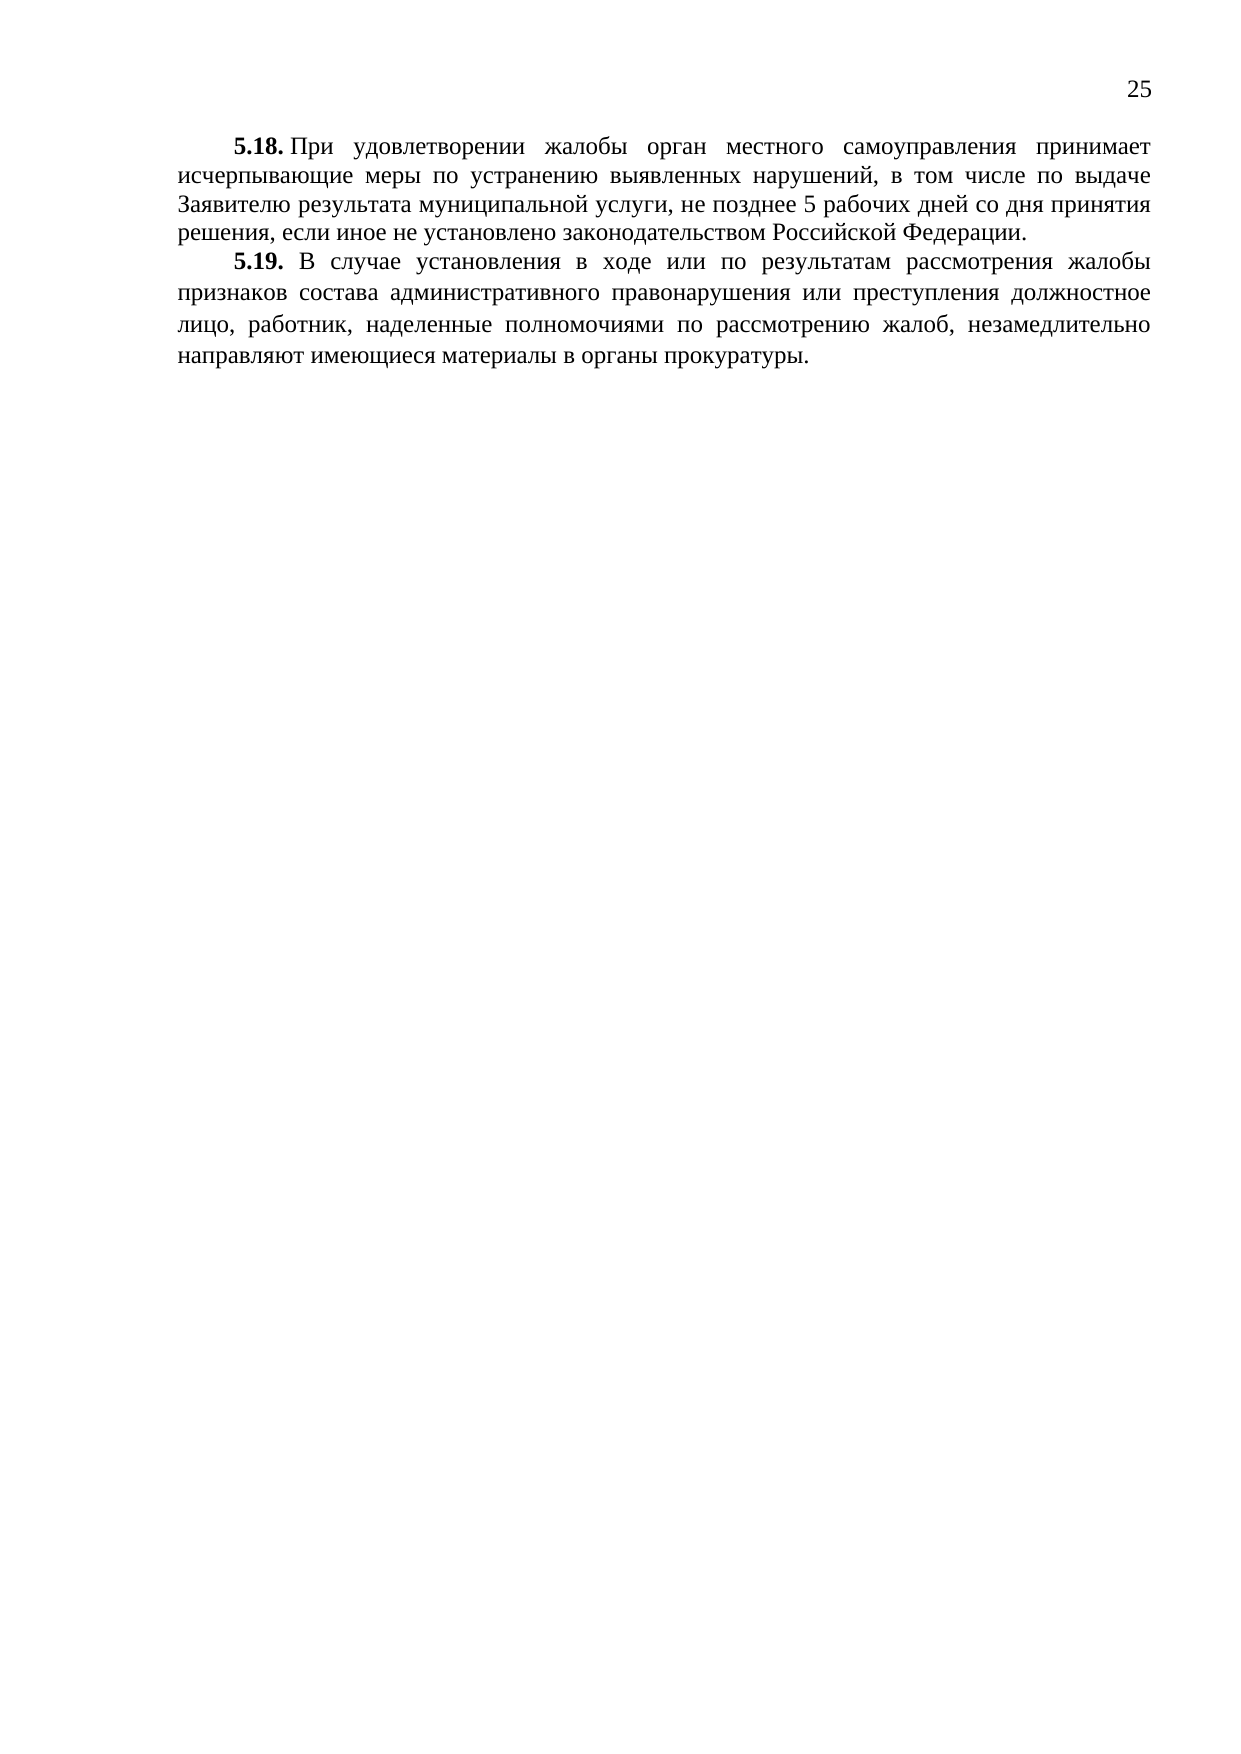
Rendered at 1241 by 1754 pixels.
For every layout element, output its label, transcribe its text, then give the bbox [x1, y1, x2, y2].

text 5.18. При удовлетворении жалобы орган местного самоуправления принимает исчерпывающие меры по устранению выявленных нарушений, в том числе по выдаче Заявителю результата муниципальной услуги, не позднее 5 рабочих дней со дня принятия решения, если иное не установлено законодательством Российской Федерации. [177, 131, 1152, 246]
text 5.19. В случае установления в ходе или по результатам рассмотрения жалобы признаков состава административного правонарушения или преступления должностное лицо, работник, наделенные полномочиями по рассмотрению жалоб, незамедлительно направляют имеющиеся материалы в органы прокуратуры. [177, 246, 1152, 369]
